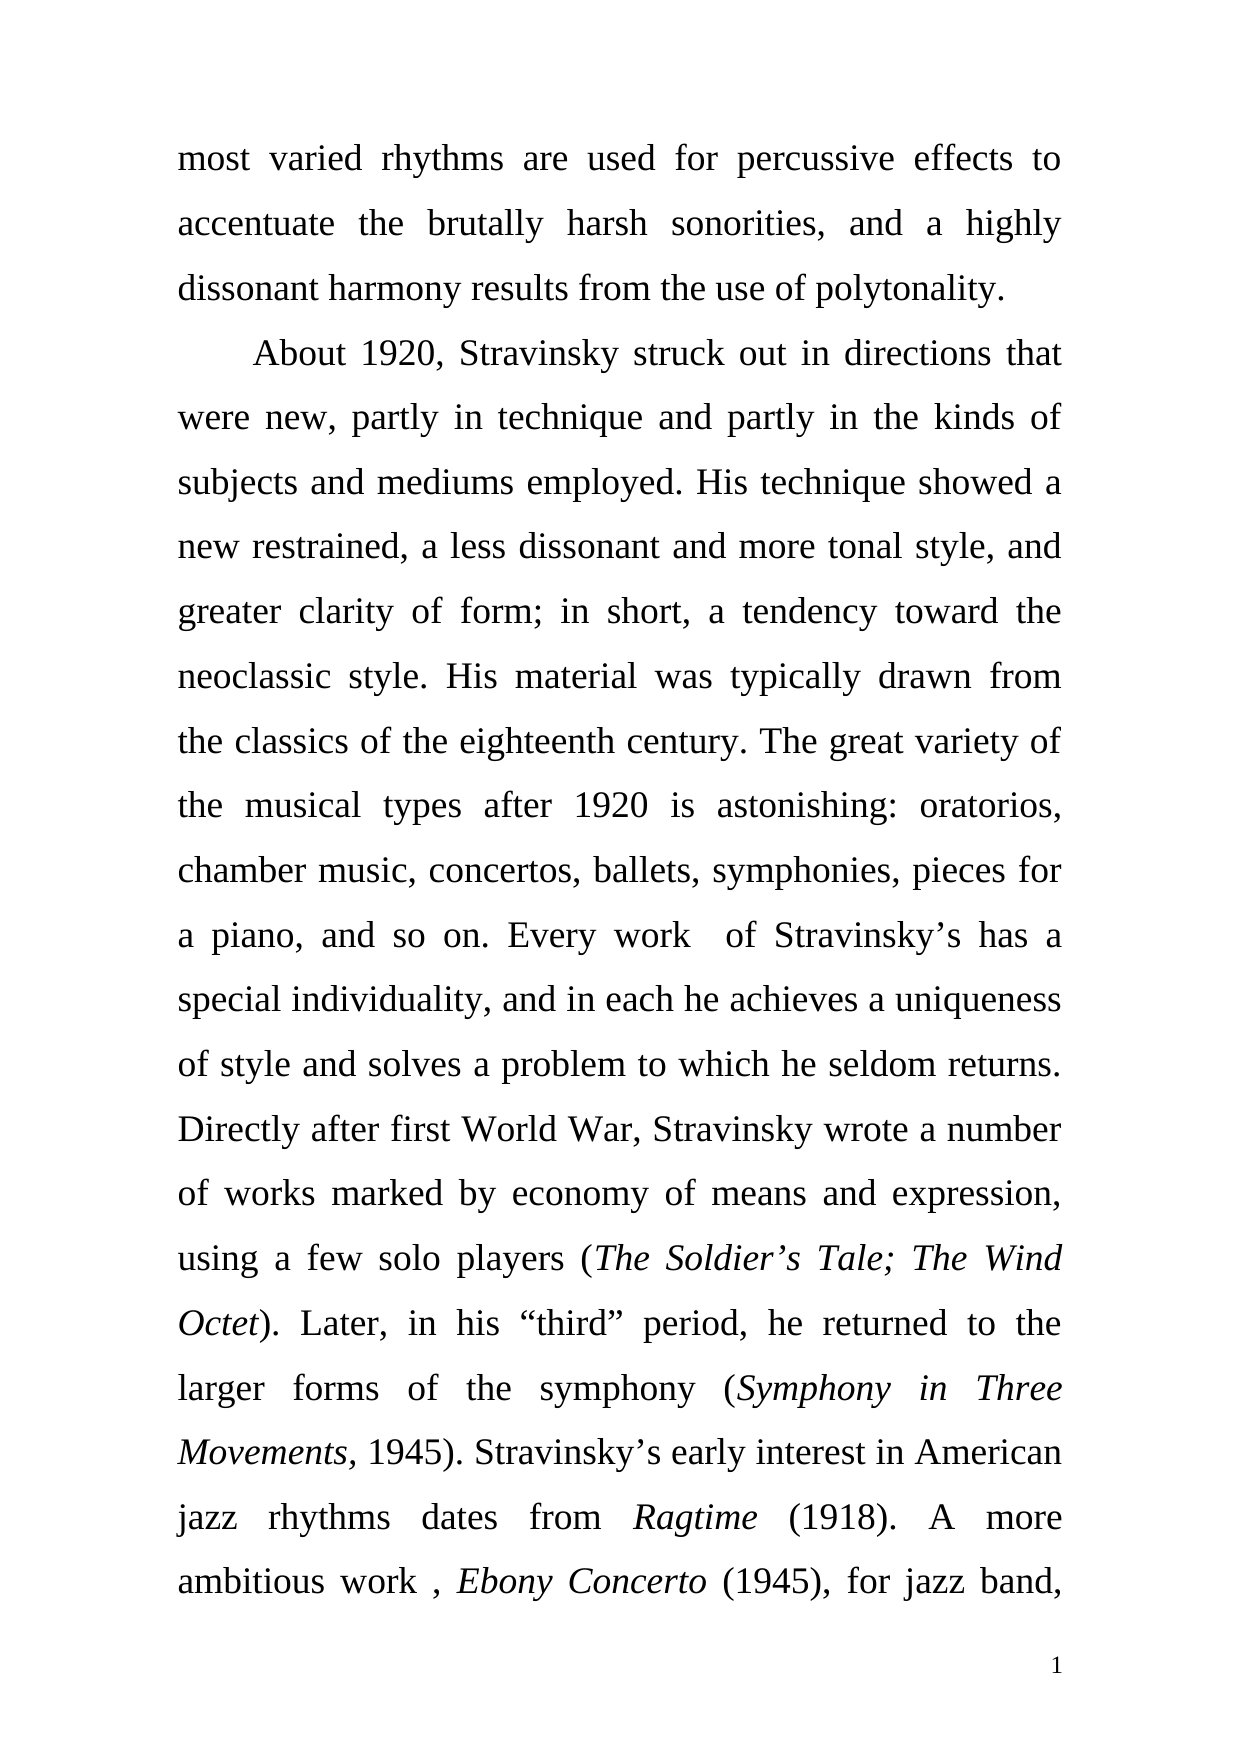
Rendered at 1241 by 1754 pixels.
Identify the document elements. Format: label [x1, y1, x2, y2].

text [177, 330, 1063, 1602]
text [177, 136, 1063, 308]
